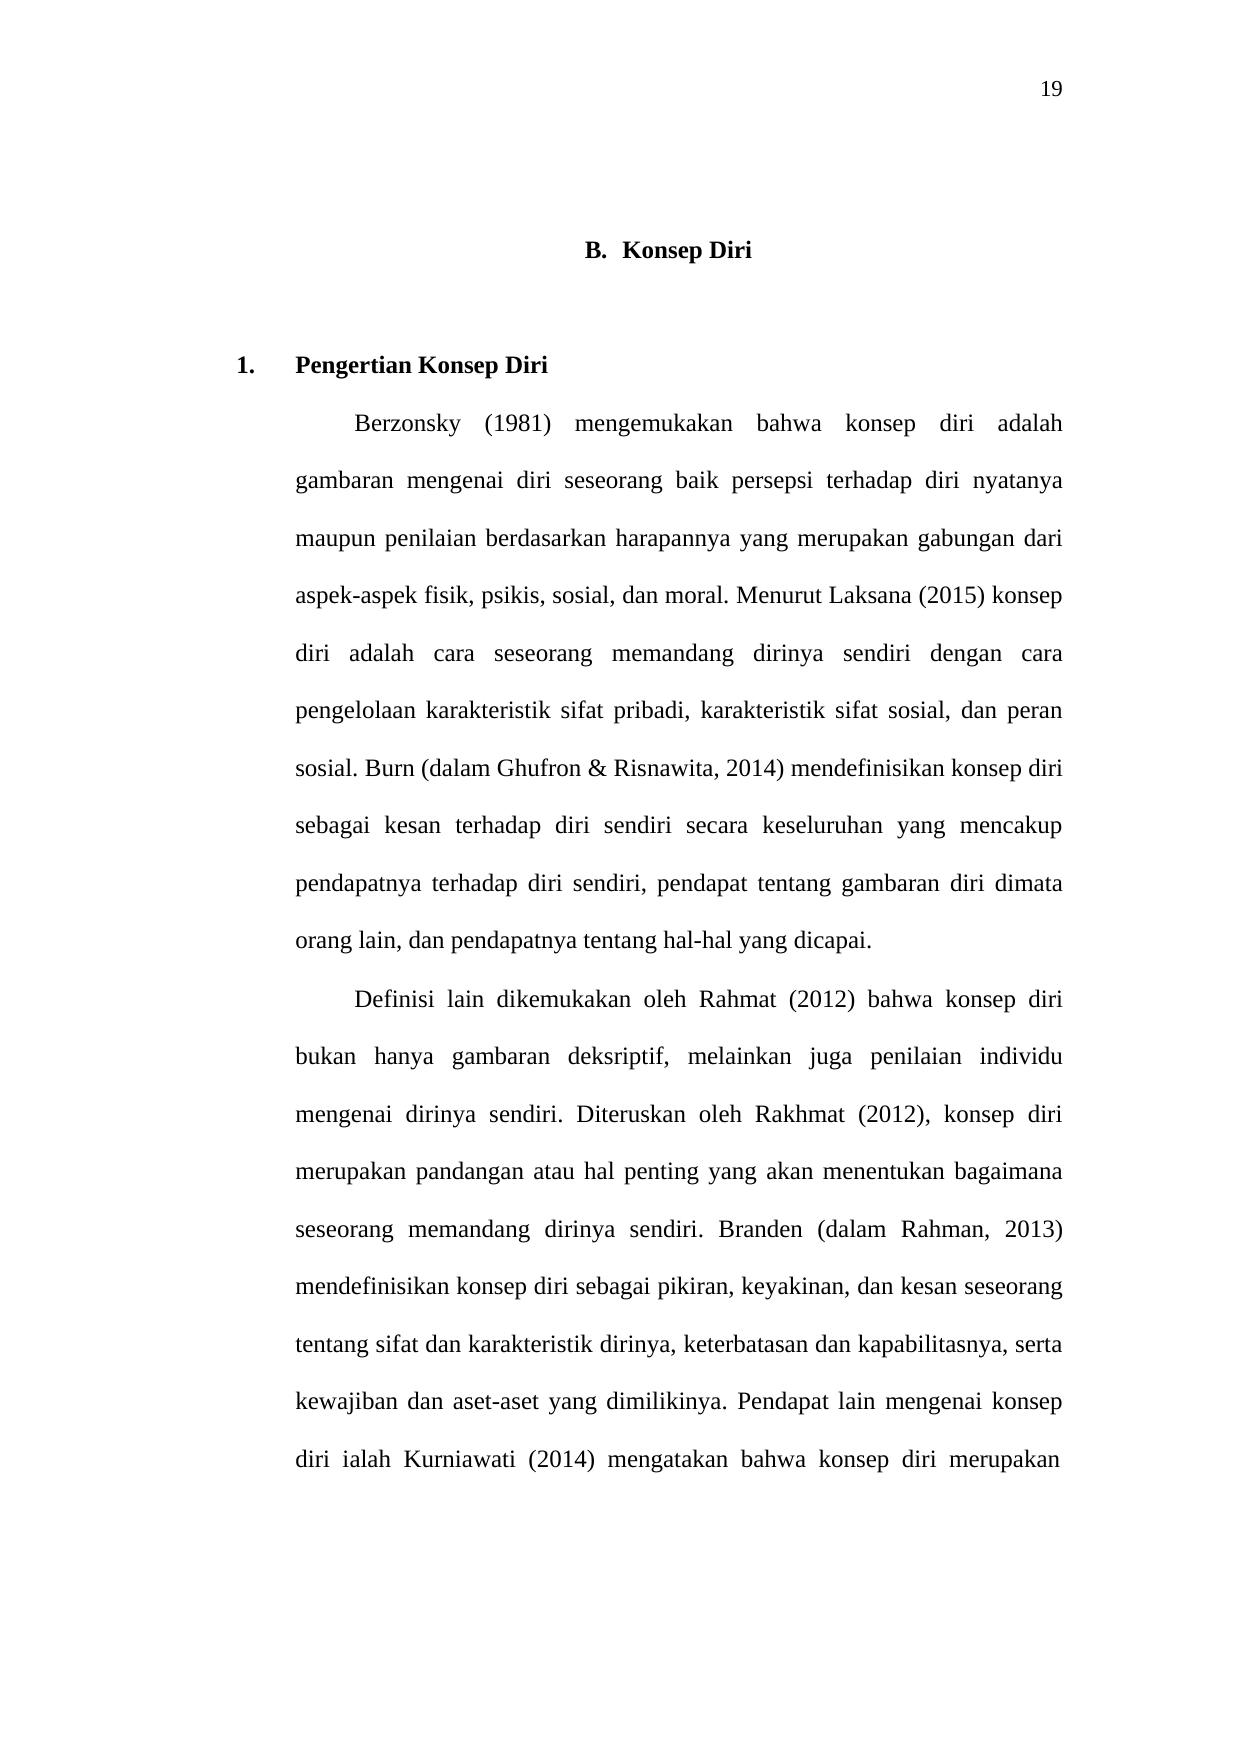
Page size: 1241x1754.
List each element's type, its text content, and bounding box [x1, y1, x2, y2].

text Berzonsky (1981) mengemukakan bahwa konsep diri adalah gambaran mengenai diri seseorang baik persepsi terhadap diri nyatanya maupun penilaian berdasarkan harapannya yang merupakan gabungan dari aspek-aspek fisik, psikis, sosial, dan moral. Menurut Laksana (2015) konsep diri adalah cara seseorang memandang dirinya sendiri dengan cara pengelolaan karakteristik sifat pribadi, karakteristik sifat sosial, dan peran sosial. Burn (dalam Ghufron & Risnawita, 2014) mendefinisikan konsep diri sebagai kesan terhadap diri sendiri secara keseluruhan yang mencakup pendapatnya terhadap diri sendiri, pendapat tentang gambaran diri dimata orang lain, dan pendapatnya tentang hal-hal yang dicapai. [295, 408, 1063, 954]
list Pengertian Konsep Diri [236, 351, 1076, 379]
subtitle Konsep Diri [584, 235, 1076, 264]
text Definisi lain dikemukakan oleh Rahmat (2012) bahwa konsep diri bukan hanya gambaran deksriptif, melainkan juga penilaian individu mengenai dirinya sendiri. Diteruskan oleh Rakhmat (2012), konsep diri merupakan pandangan atau hal penting yang akan menentukan bagaimana seseorang memandang dirinya sendiri. Branden (dalam Rahman, 2013) mendefinisikan konsep diri sebagai pikiran, keyakinan, dan kesan seseorang tentang sifat dan karakteristik dirinya, keterbatasan dan kapabilitasnya, serta kewajiban dan aset-aset yang dimilikinya. Pendapat lain mengenai konsep diri ialah Kurniawati (2014) mengatakan bahwa konsep diri merupakan [295, 984, 1063, 1472]
